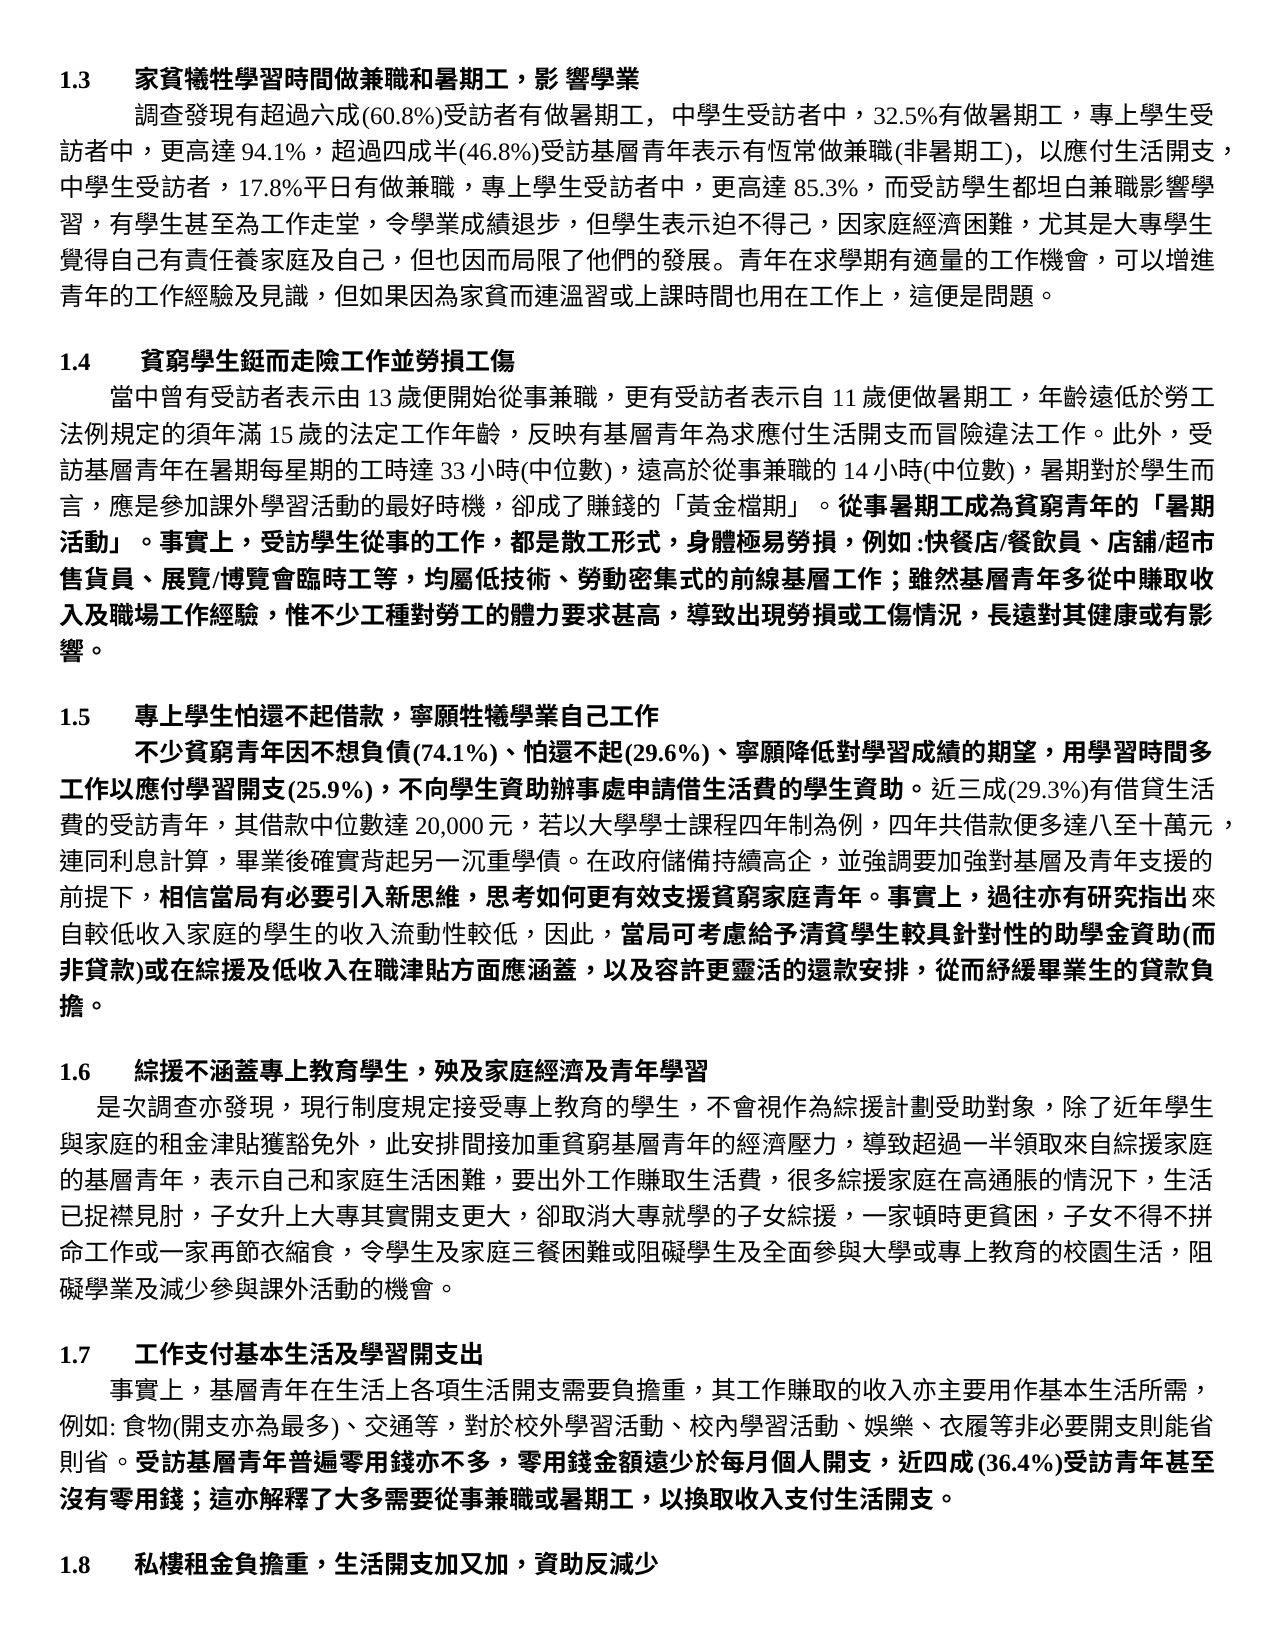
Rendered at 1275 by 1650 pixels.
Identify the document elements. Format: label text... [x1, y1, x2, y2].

text 1.7 工作支付基本生活及學習開支出 [59, 1334, 1216, 1370]
text 1.5 專上學生怕還不起借款，寧願牲犧學業自己工作 [59, 697, 1216, 733]
text 是次調查亦發現，現行制度規定接受專上教育的學生，不會視作為綜援計劃受助對象，除了近年學生與家庭的租金津貼獲豁免外，此安排間接加重貧窮基層青年的經濟壓力，導致超過一半領取來自綜援家庭的基層青年，表示自己和家庭生活困難，要出外工作賺取生活費，很多綜援家庭在高通脹的情況下，生活已捉襟見肘，子女升上大專其實開支更大，卻取消大專就學的子女綜援，一家頓時更貧困，子女不得不拼命工作或一家再節衣縮食，令學生及家庭三餐困難或阻礙學生及全面參與大學或專上教育的校園生活，阻礙學業及減少參與課外活動的機會。 [59, 1088, 1216, 1305]
text 事實上，基層青年在生活上各項生活開支需要負擔重，其工作賺取的收入亦主要用作基本生活所需，例如: 食物(開支亦為最多)、交通等，對於校外學習活動、校內學習活動、娛樂、衣履等非必要開支則能省則省。受訪基層青年普遍零用錢亦不多，零用錢金額遠少於每月個人開支，近四成(36.4%)受訪青年甚至沒有零用錢；這亦解釋了大多需要從事兼職或暑期工，以換取收入支付生活開支。 [59, 1370, 1216, 1515]
text 1.4 貧窮學生鋌而走險工作並勞損工傷 [59, 342, 1216, 378]
text 1.3 家貧犧牲學習時間做兼職和暑期工，影 響學業 [59, 59, 1216, 95]
text 1.8 私樓租金負擔重，生活開支加又加，資助反減少 [59, 1544, 1216, 1580]
text 當中曾有受訪者表示由13歲便開始從事兼職，更有受訪者表示自11歲便做暑期工，年齡遠低於勞工法例規定的須年滿15歲的法定工作年齡，反映有基層青年為求應付生活開支而冒險違法工作。此外，受訪基層青年在暑期每星期的工時達33小時(中位數)，遠高於從事兼職的14小時(中位數)，暑期對於學生而言，應是參加課外學習活動的最好時機，卻成了賺錢的「黃金檔期」。從事暑期工成為貧窮青年的「暑期活動」。事實上，受訪學生從事的工作，都是散工形式，身體極易勞損，例如:快餐店/餐飲員、店舖/超市售貨員、展覽/博覽會臨時工等，均屬低技術、勞動密集式的前線基層工作；雖然基層青年多從中賺取收入及職場工作經驗，惟不少工種對勞工的體力要求甚高，導致出現勞損或工傷情況，長遠對其健康或有影響。 [59, 378, 1216, 668]
text 不少貧窮青年因不想負債(74.1%)、怕還不起(29.6%)、寧願降低對學習成績的期望，用學習時間多工作以應付學習開支(25.9%)，不向學生資助辦事處申請借生活費的學生資助。近三成(29.3%)有借貸生活費的受訪青年，其借款中位數達20,000元，若以大學學士課程四年制為例，四年共借款便多達八至十萬元，連同利息計算，畢業後確實背起另一沉重學債。在政府儲備持續高企，並強調要加強對基層及青年支援的前提下，相信當局有必要引入新思維，思考如何更有效支援貧窮家庭青年。事實上，過往亦有研究指出來自較低收入家庭的學生的收入流動性較低，因此，當局可考慮給予清貧學生較具針對性的助學金資助(而非貸款)或在綜援及低收入在職津貼方面應涵蓋，以及容許更靈活的還款安排，從而紓緩畢業生的貸款負擔。 [59, 733, 1216, 1023]
text 1.6 綜援不涵蓋專上教育學生，殃及家庭經濟及青年學習 [59, 1052, 1216, 1088]
text 調查發現有超過六成(60.8%)受訪者有做暑期工，中學生受訪者中，32.5%有做暑期工，專上學生受訪者中，更高達94.1%，超過四成半(46.8%)受訪基層青年表示有恆常做兼職(非暑期工)，以應付生活開支，中學生受訪者，17.8%平日有做兼職，專上學生受訪者中，更高達85.3%，而受訪學生都坦白兼職影響學習，有學生甚至為工作走堂，令學業成績退步，但學生表示迫不得己，因家庭經濟困難，尤其是大專學生覺得自己有責任養家庭及自己，但也因而局限了他們的發展。青年在求學期有適量的工作機會，可以增進青年的工作經驗及見識，但如果因為家貧而連溫習或上課時間也用在工作上，這便是問題。 [59, 95, 1216, 313]
